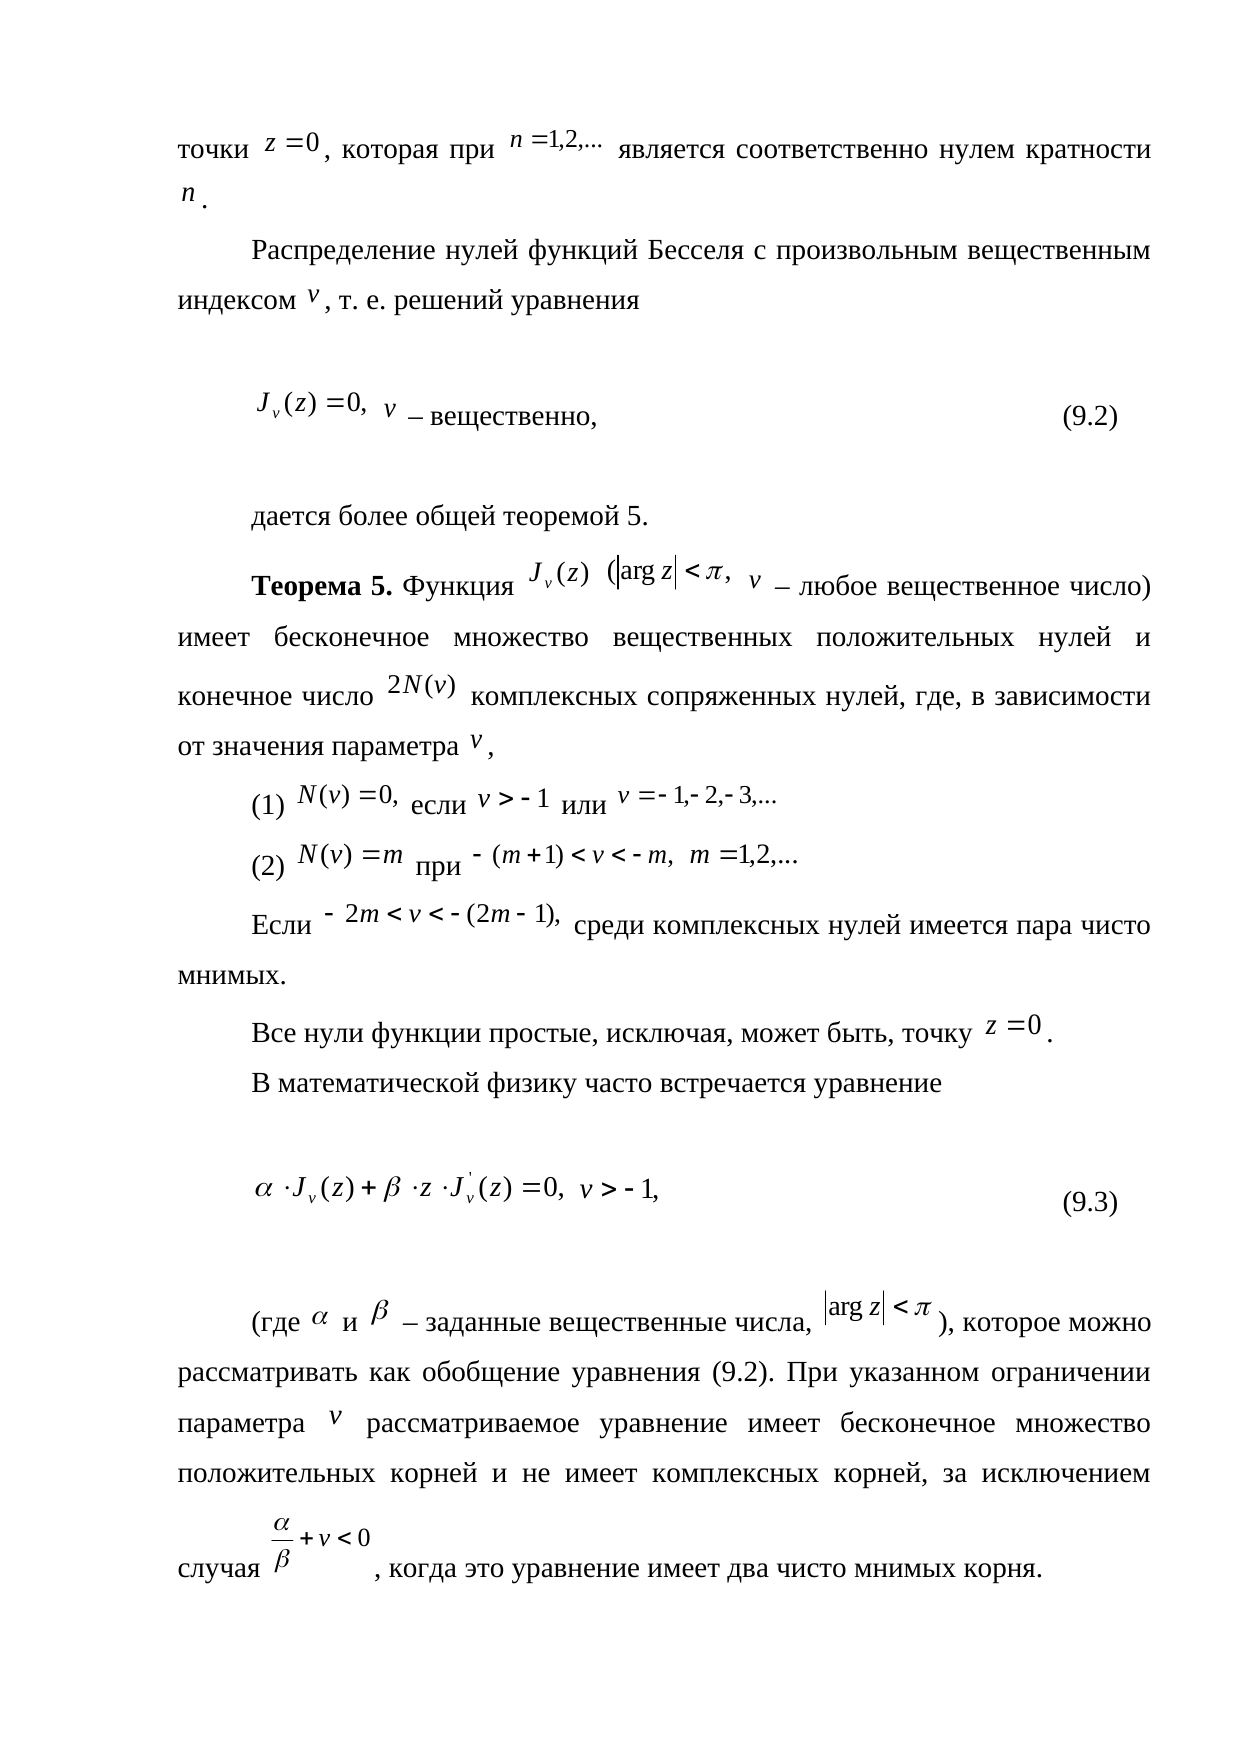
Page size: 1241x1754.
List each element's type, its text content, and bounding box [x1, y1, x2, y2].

text Все нули функции простые, исключая, может быть, точку . [177, 1007, 1152, 1048]
text Если среди комплексных нулей имеется пара чисто мнимых. [177, 898, 1152, 991]
text Распределение нулей функций Бесселя с произвольным вещественным индексом , т. е. решений уравнения [177, 232, 1152, 316]
text Теорема 5. Функция – любое вещественное число) имеет бесконечное множество вещественных положительных нулей и конечное число комплексных сопряженных нулей, где, в зависимости от значения параметра , [177, 549, 1152, 762]
text (1) если или [177, 778, 1152, 821]
text (2) при [177, 837, 1152, 881]
text – вещественно, (9.2) [177, 383, 1152, 431]
text В математической физику часто встречается уравнение [177, 1065, 1152, 1098]
text (где и – заданные вещественные числа, ), которое можно рассматривать как обобщение уравнения (9.2). При указанном ограничении параметра рассматриваемое уравнение имеет бесконечное множество положительных корней и не имеет комплексных корней, за исключением случая , когда это уравнение имеет два чисто мнимых корня. [177, 1284, 1152, 1583]
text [177, 124, 1152, 215]
text (9.3) [177, 1166, 1152, 1217]
text дается более общей теоремой 5. [177, 498, 1152, 532]
